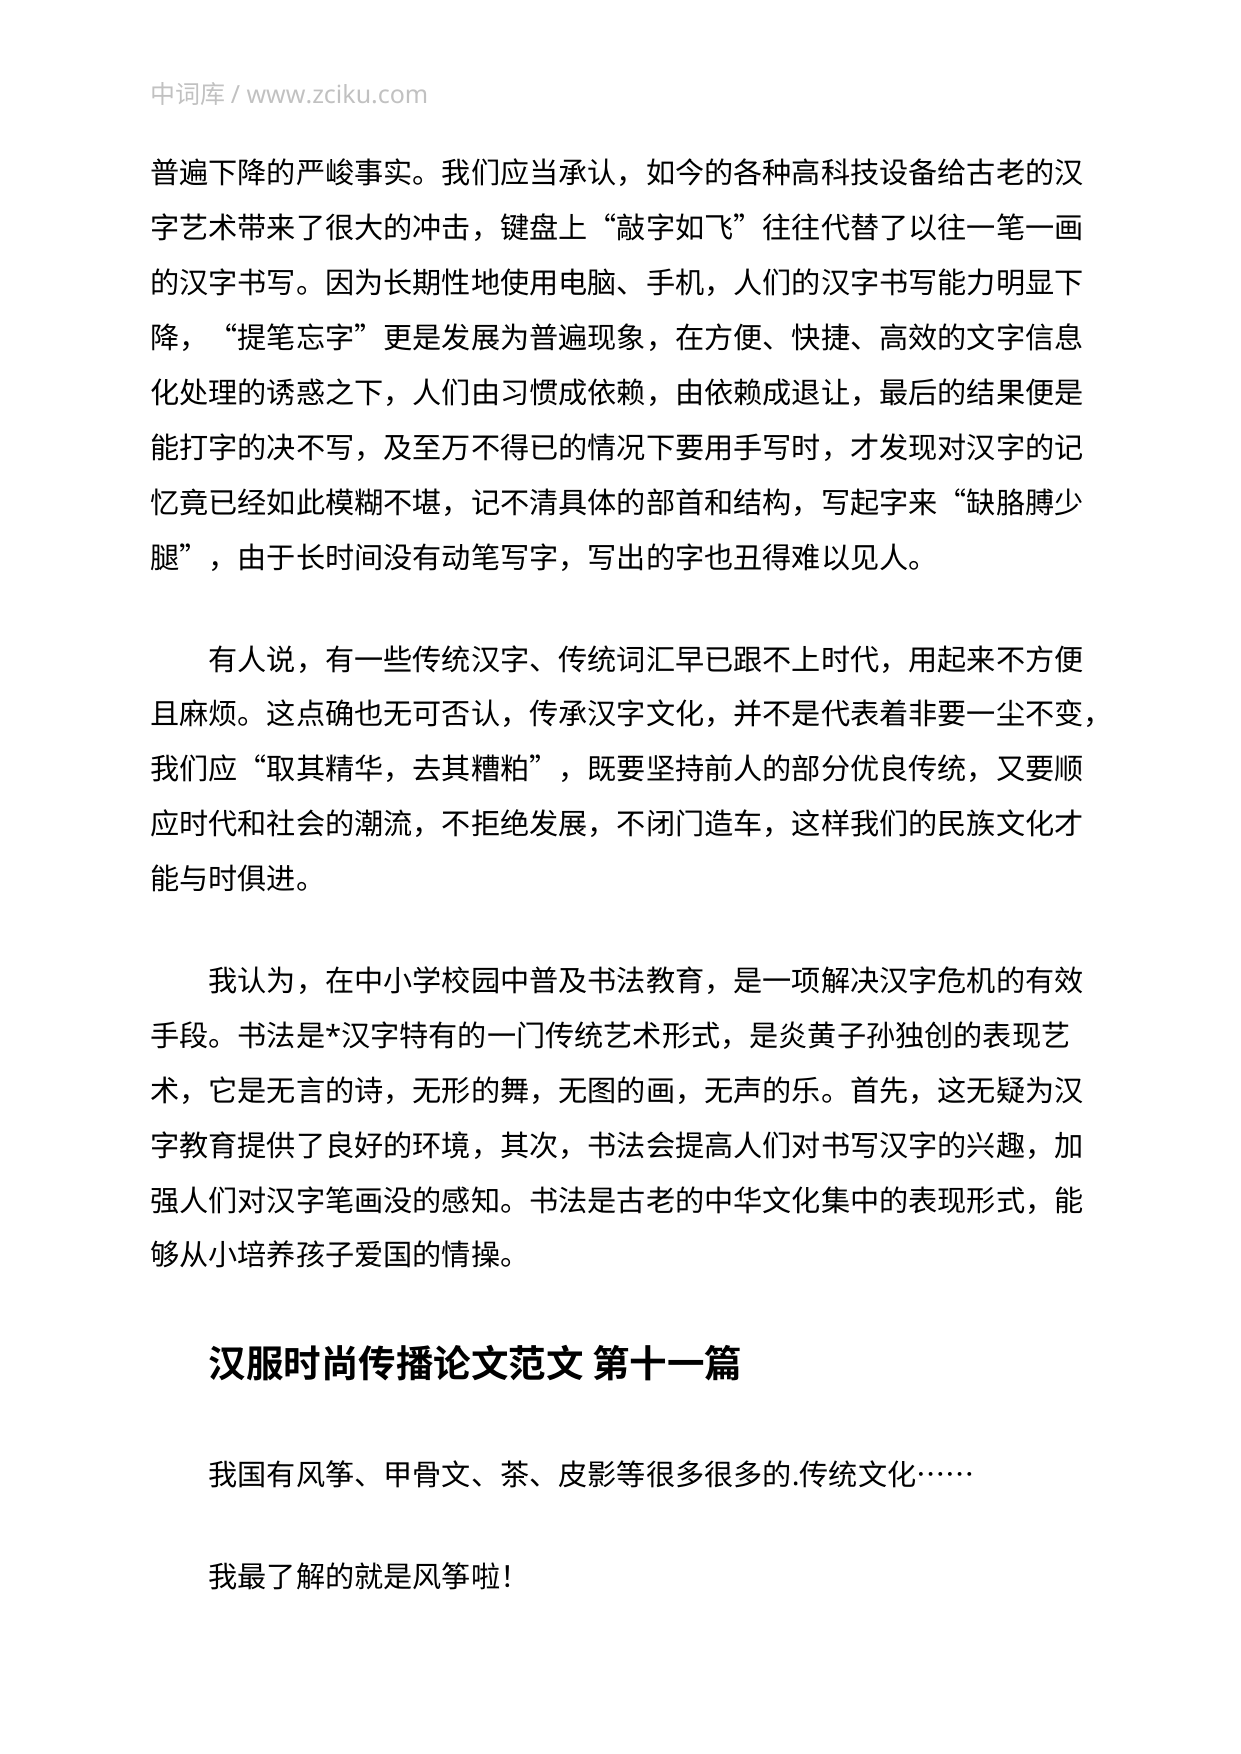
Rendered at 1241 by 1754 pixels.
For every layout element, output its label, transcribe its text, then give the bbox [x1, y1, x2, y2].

text 汉服时尚传播论文范文 第十一篇 [150, 1334, 1090, 1388]
text 我国有风筝、甲骨文、茶、皮影等很多很多的.传统文化…… [150, 1451, 1090, 1493]
text 有人说，有一些传统汉字、传统词汇早已跟不上时代，用起来不方便且麻烦。这点确也无可否认，传承汉字文化，并不是代表着非要一尘不变，我们应“取其精华，去其糟粕”，既要坚持前人的部分优良传统，又要顺应时代和社会的潮流，不拒绝发展，不闭门造车，这样我们的民族文化才能与时俱进。 [150, 636, 1090, 898]
text 我认为，在中小学校园中普及书法教育，是一项解决汉字危机的有效手段。书法是*汉字特有的一门传统艺术形式，是炎黄子孙独创的表现艺术，它是无言的诗，无形的舞，无图的画，无声的乐。首先，这无疑为汉字教育提供了良好的环境，其次，书法会提高人们对书写汉字的兴趣，加强人们对汉字笔画没的感知。书法是古老的中华文化集中的表现形式，能够从小培养孩子爱国的情操。 [150, 957, 1090, 1274]
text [150, 150, 1090, 577]
text 我最了解的就是风筝啦！ [150, 1553, 1090, 1595]
